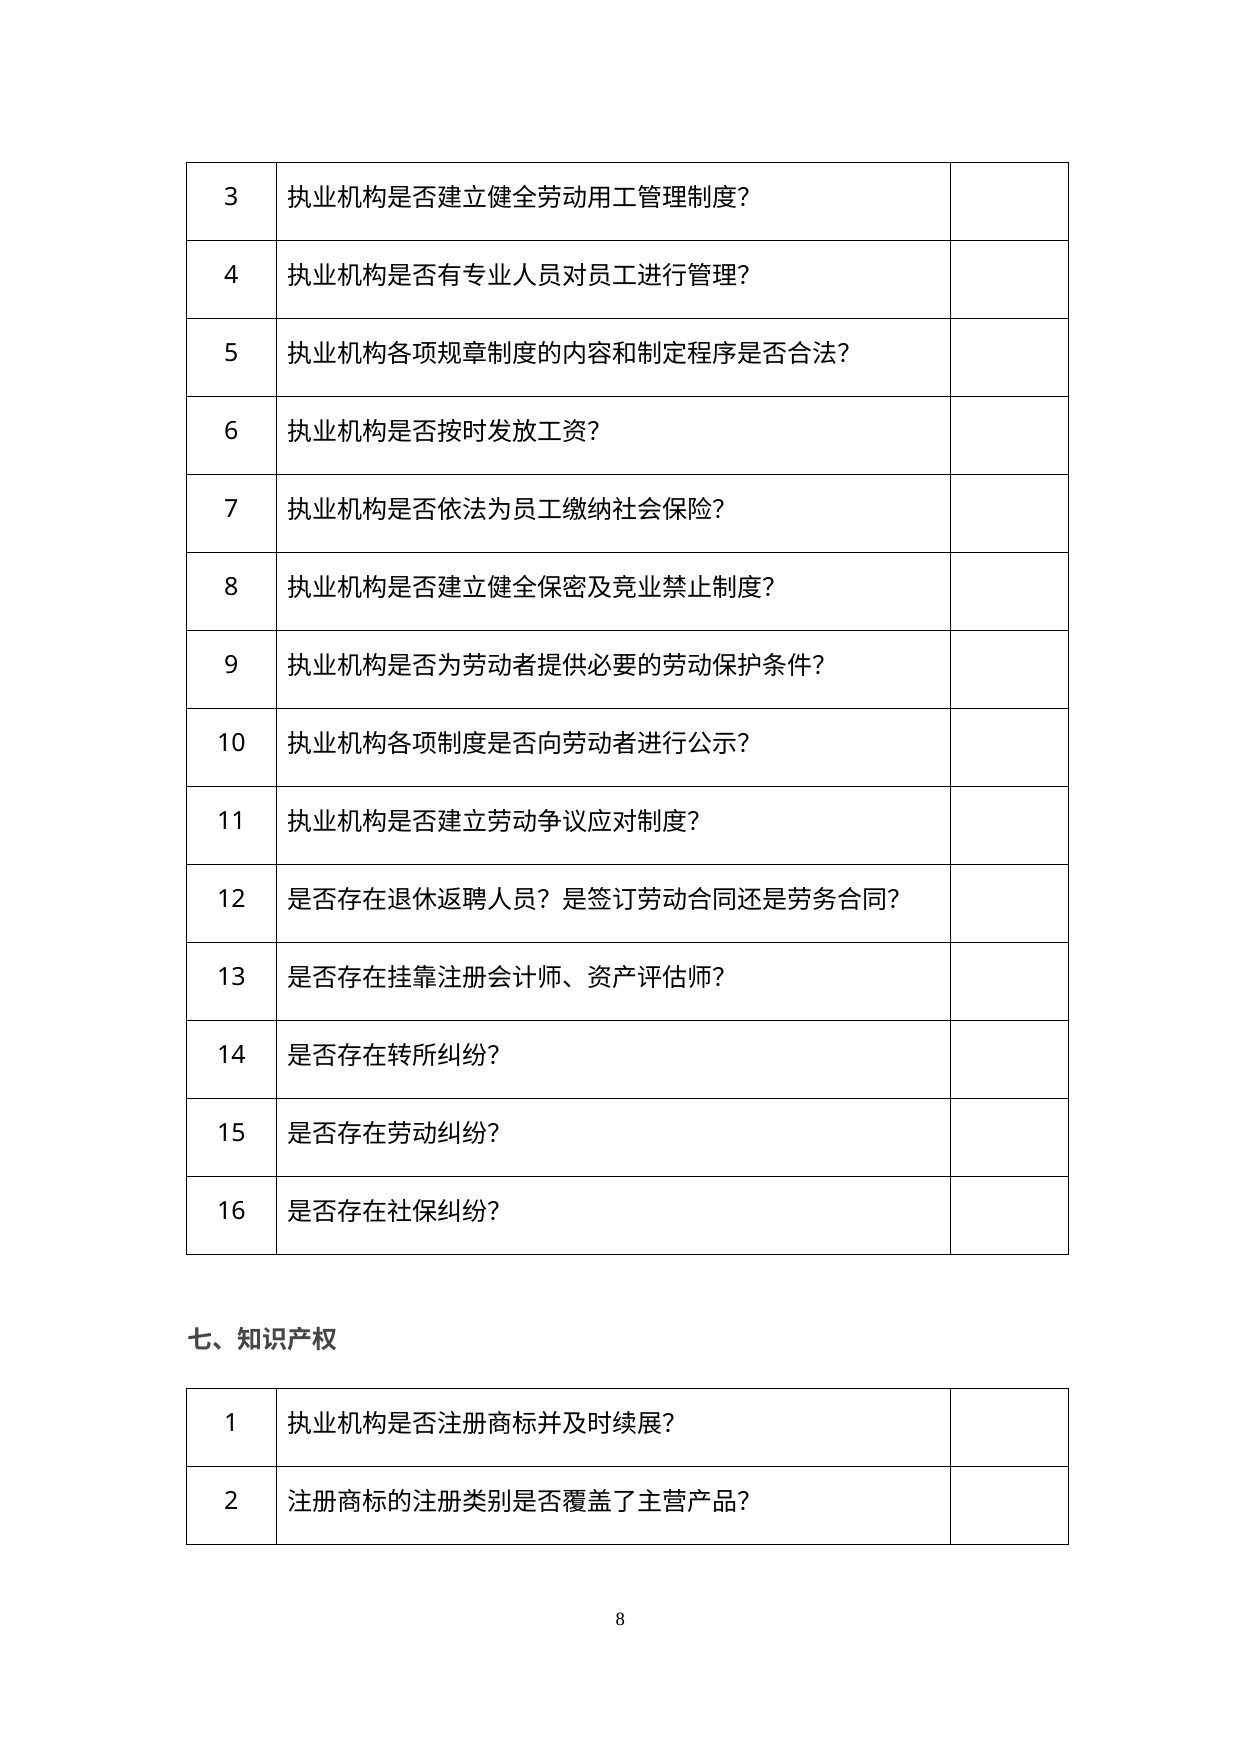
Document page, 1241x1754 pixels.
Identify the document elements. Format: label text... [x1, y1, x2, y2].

table_cell 执业机构是否为劳动者提供必要的劳动保护条件？ [277, 631, 950, 708]
table_cell 执业机构各项规章制度的内容和制定程序是否合法？ [277, 319, 950, 396]
table_cell [951, 943, 1068, 1020]
table_cell 12 [187, 865, 276, 942]
table_cell [951, 319, 1068, 396]
table_cell 执业机构各项制度是否向劳动者进行公示？ [277, 709, 950, 786]
table_cell [951, 163, 1068, 240]
table_header 执业机构是否注册商标并及时续展？ [277, 1389, 950, 1466]
table_cell 8 [187, 553, 276, 630]
table_cell [951, 709, 1068, 786]
table_cell 15 [187, 1099, 276, 1176]
table_cell 10 [187, 709, 276, 786]
table_cell 6 [187, 397, 276, 474]
table_cell [951, 1021, 1068, 1098]
table_cell 注册商标的注册类别是否覆盖了主营产品？ [277, 1467, 950, 1544]
table_cell 14 [187, 1021, 276, 1098]
table_cell 是否存在社保纠纷？ [277, 1177, 950, 1254]
table_cell 9 [187, 631, 276, 708]
table_cell [951, 241, 1068, 318]
text 七、知识产权 [187, 1305, 1053, 1370]
table_cell 执业机构是否有专业人员对员工进行管理？ [277, 241, 950, 318]
table_cell [951, 1099, 1068, 1176]
table_cell [951, 475, 1068, 552]
table_cell 4 [187, 241, 276, 318]
table_header 1 [187, 1389, 276, 1466]
table_cell [951, 1467, 1068, 1544]
table_cell 是否存在转所纠纷？ [277, 1021, 950, 1098]
table_header [951, 1389, 1068, 1466]
table_cell [951, 397, 1068, 474]
table_cell [951, 553, 1068, 630]
table_cell 7 [187, 475, 276, 552]
table_cell 执业机构是否按时发放工资？ [277, 397, 950, 474]
table_cell [951, 787, 1068, 864]
table_cell [951, 865, 1068, 942]
table_cell [951, 631, 1068, 708]
table_cell 5 [187, 319, 276, 396]
table_cell 执业机构是否建立健全劳动用工管理制度？ [277, 163, 950, 240]
table_cell 16 [187, 1177, 276, 1254]
table_cell 执业机构是否建立健全保密及竞业禁止制度？ [277, 553, 950, 630]
table_cell 11 [187, 787, 276, 864]
table_cell 2 [187, 1467, 276, 1544]
table_cell 执业机构是否依法为员工缴纳社会保险？ [277, 475, 950, 552]
table_cell 执业机构是否建立劳动争议应对制度？ [277, 787, 950, 864]
table_cell 13 [187, 943, 276, 1020]
table_cell 是否存在劳动纠纷？ [277, 1099, 950, 1176]
table_cell 是否存在挂靠注册会计师、资产评估师？ [277, 943, 950, 1020]
table_cell [951, 1177, 1068, 1254]
table_cell 3 [187, 163, 276, 240]
table_cell 是否存在退休返聘人员？是签订劳动合同还是劳务合同？ [277, 865, 950, 942]
